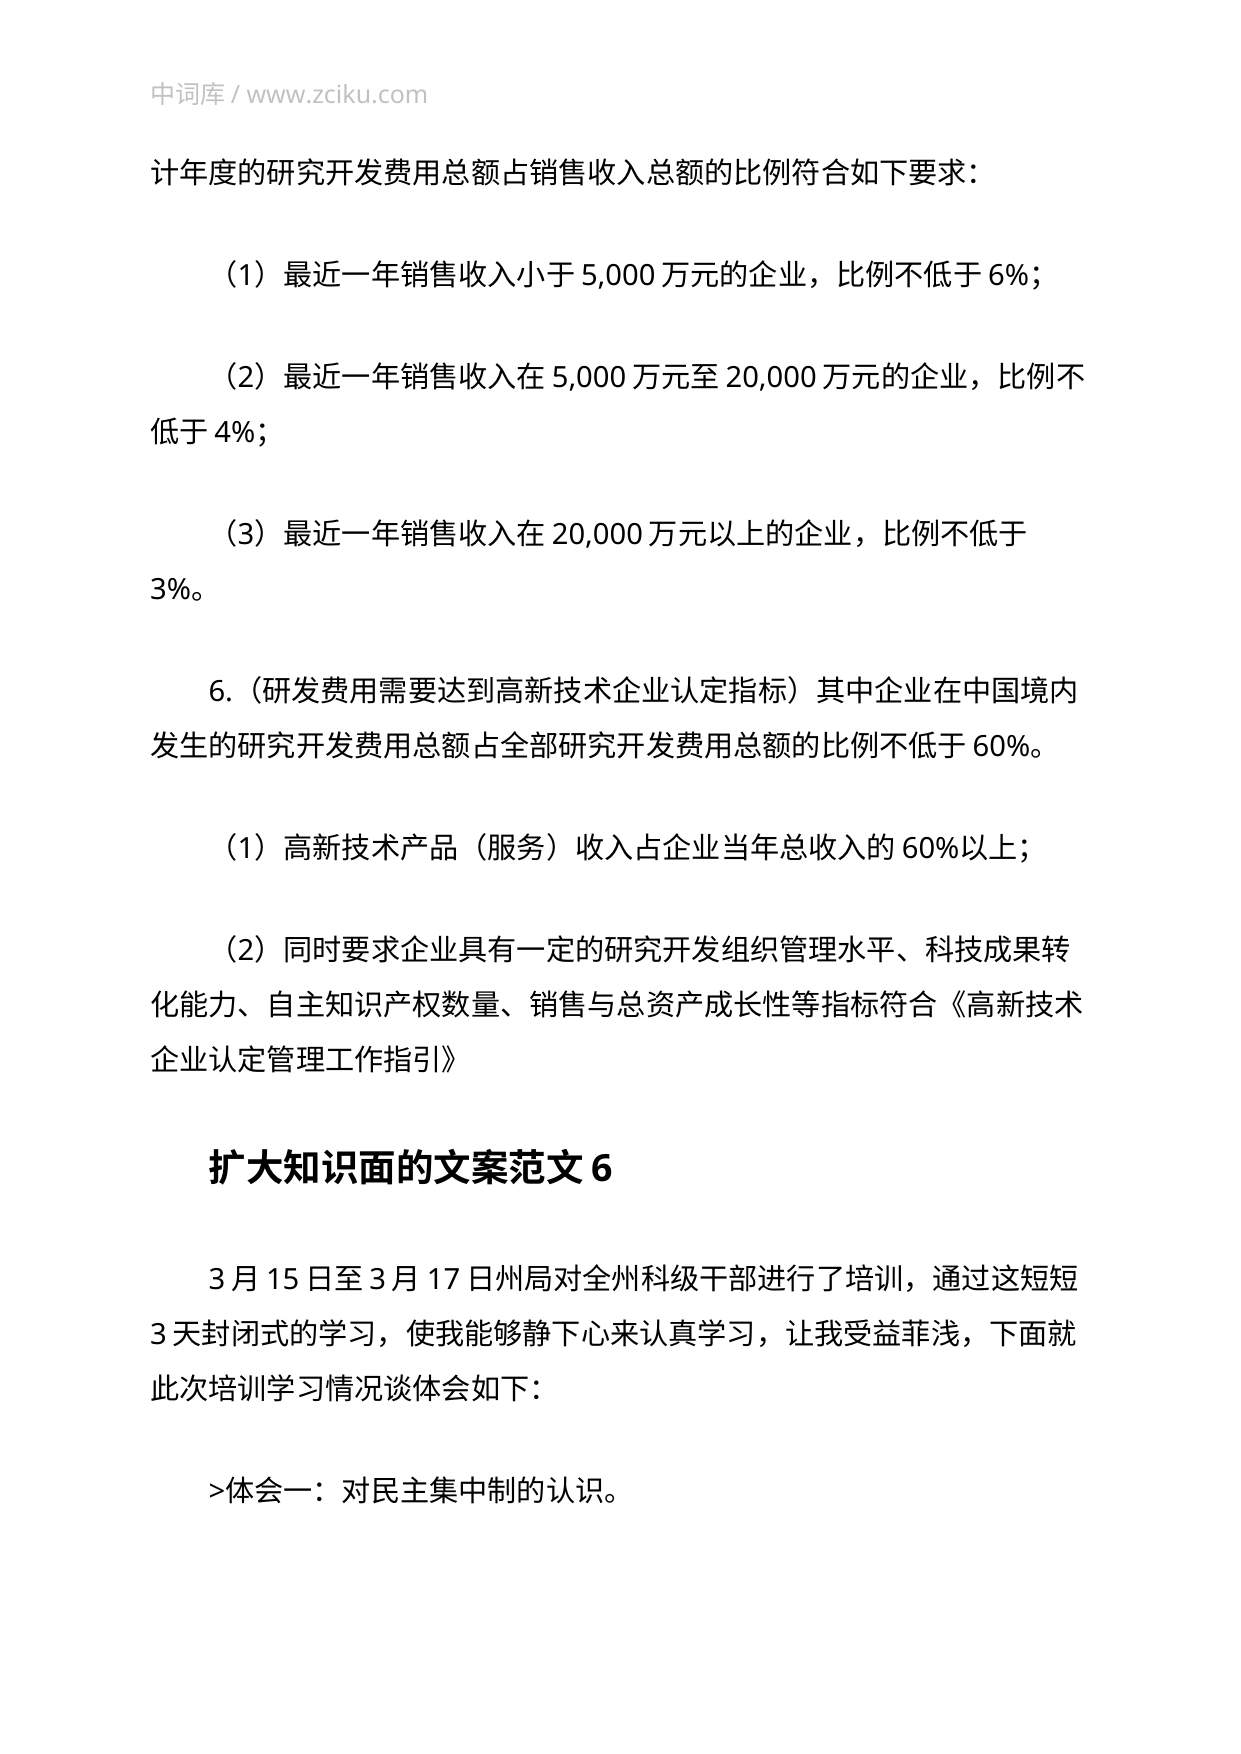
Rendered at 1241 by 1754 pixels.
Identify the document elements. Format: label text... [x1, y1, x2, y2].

text （1）高新技术产品（服务）收入占企业当年总收入的60%以上； [150, 825, 1090, 867]
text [150, 150, 1090, 192]
text 3月15日至3月17日州局对全州科级干部进行了培训，通过这短短3天封闭式的学习，使我能够静下心来认真学习，让我受益菲浅，下面就此次培训学习情况谈体会如下： [150, 1256, 1090, 1408]
text （1）最近一年销售收入小于5,000万元的企业，比例不低于6%； [150, 252, 1090, 294]
text （2）同时要求企业具有一定的研究开发组织管理水平、科技成果转化能力、自主知识产权数量、销售与总资产成长性等指标符合《高新技术企业认定管理工作指引》 [150, 927, 1090, 1079]
text （2）最近一年销售收入在5,000万元至20,000万元的企业，比例不低于4%； [150, 354, 1090, 451]
text >体会一：对民主集中制的认识。 [150, 1468, 1090, 1510]
text 6.（研发费用需要达到高新技术企业认定指标）其中企业在中国境内发生的研究开发费用总额占全部研究开发费用总额的比例不低于60%。 [150, 668, 1090, 765]
text （3）最近一年销售收入在20,000万元以上的企业，比例不低于3%。 [150, 511, 1090, 608]
text 扩大知识面的文案范文6 [150, 1138, 1090, 1193]
